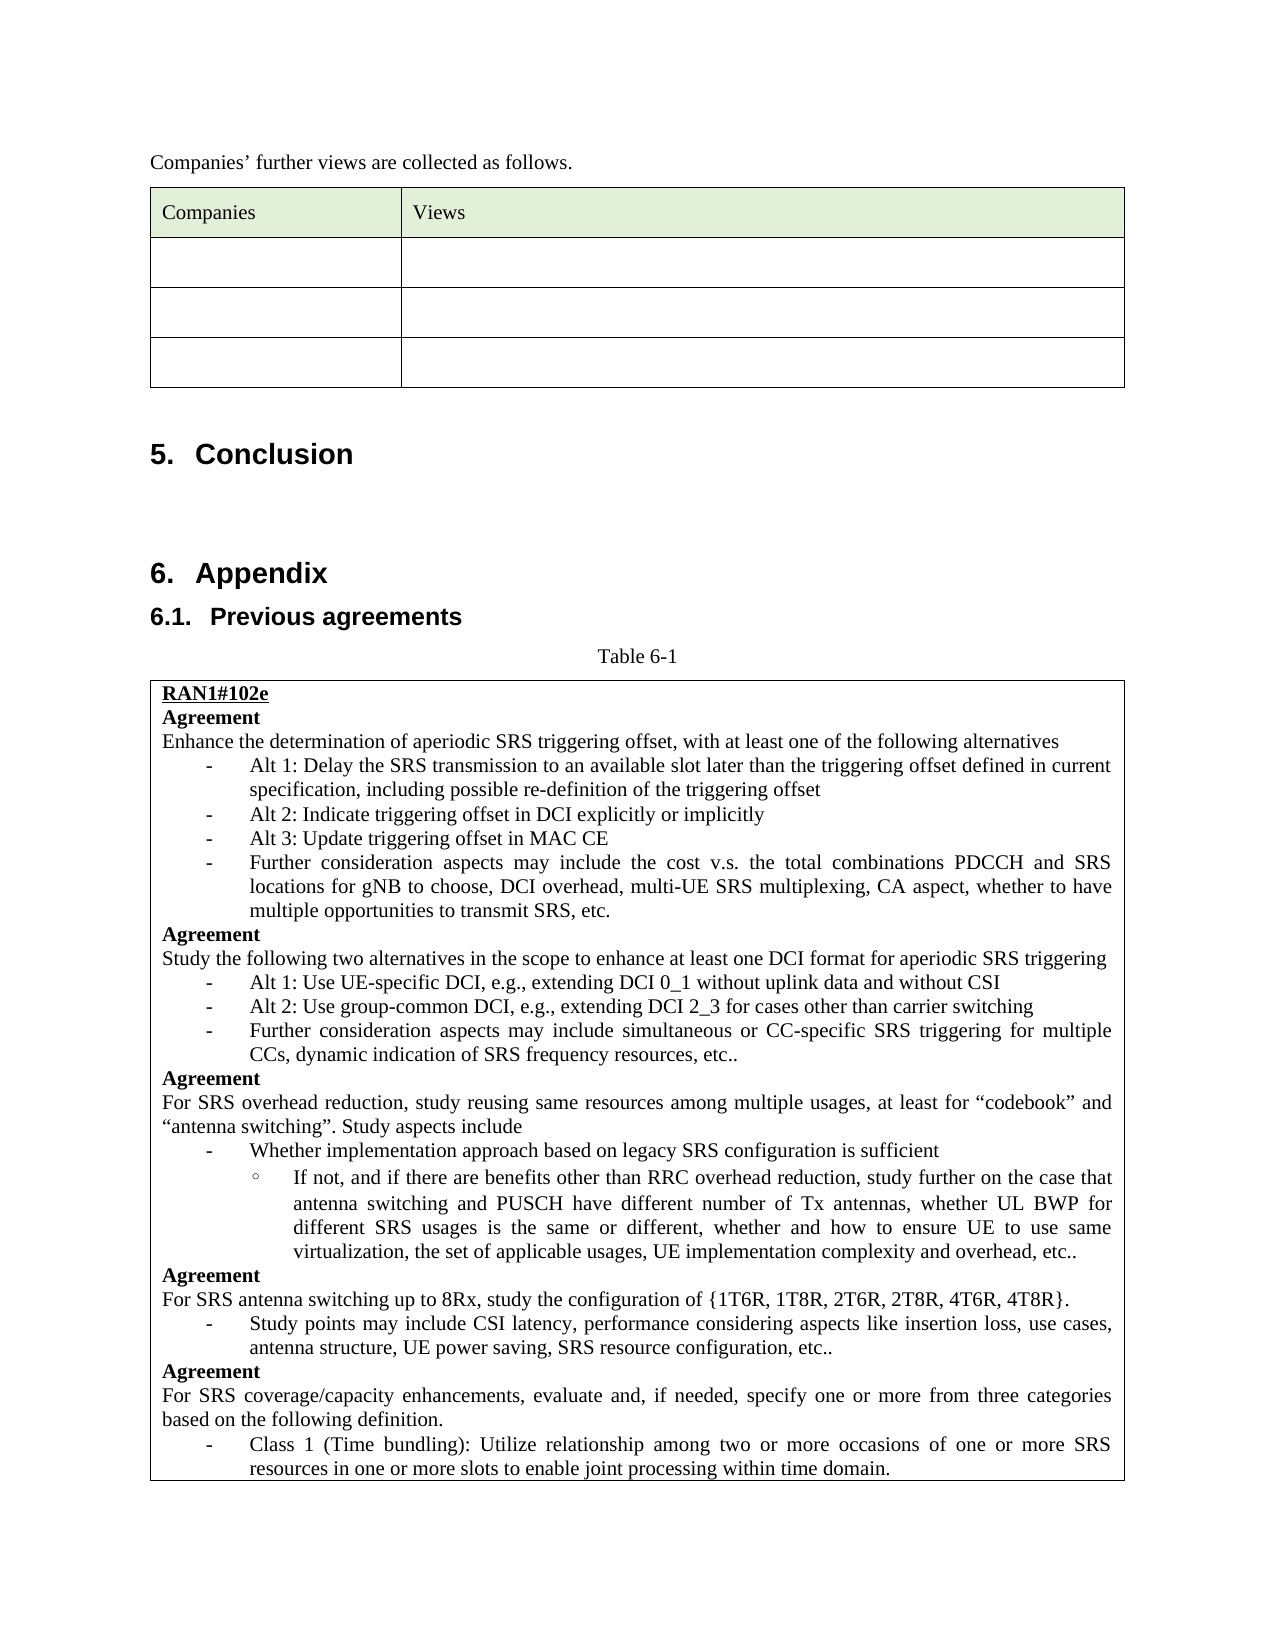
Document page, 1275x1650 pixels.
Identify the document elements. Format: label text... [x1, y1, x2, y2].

table_cell [402, 338, 1124, 387]
table_cell [151, 338, 401, 387]
text Companies’ further views are collected as follows. [150, 150, 1125, 174]
subtitle Conclusion [150, 437, 1125, 471]
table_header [151, 681, 1124, 1479]
table_cell [151, 288, 401, 337]
table_cell [402, 288, 1124, 337]
table_header Companies [151, 188, 401, 237]
text Table 6-1 [150, 643, 1125, 668]
table_header Views [402, 188, 1124, 237]
table_cell [402, 238, 1124, 287]
table_cell [151, 238, 401, 287]
subtitle Previous agreements [150, 602, 1125, 631]
subtitle Appendix [150, 556, 1125, 590]
